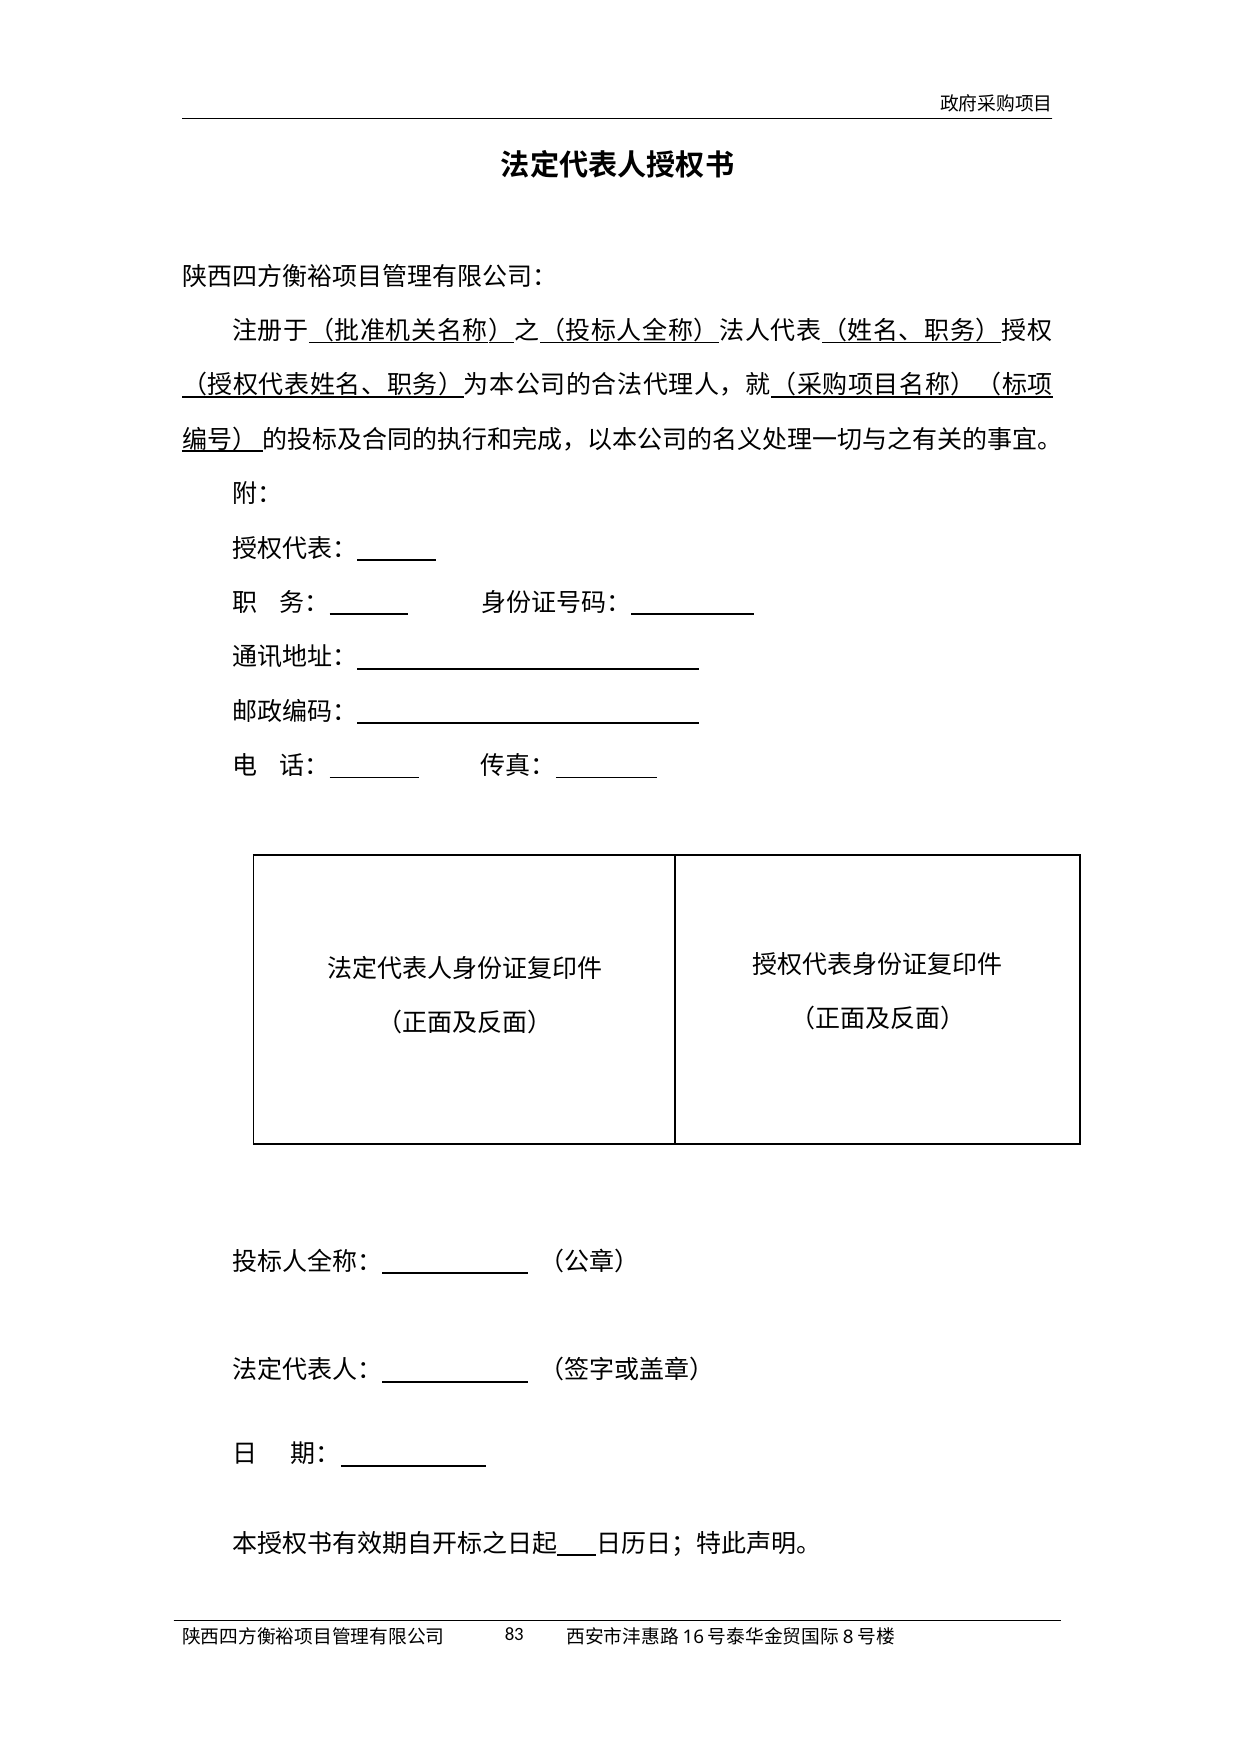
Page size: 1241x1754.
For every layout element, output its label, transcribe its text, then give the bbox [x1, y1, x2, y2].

text 投标人全称： （公章） [182, 1241, 1052, 1277]
text 法定代表人授权书 [182, 142, 1052, 184]
table_header 法定代表人身份证复印件 （正面及反面） [254, 856, 674, 1143]
text 陕西四方衡裕项目管理有限公司： [182, 256, 1052, 292]
text 法定代表人： （签字或盖章） [182, 1350, 1052, 1386]
text 本授权书有效期自开标之日起 日历日；特此声明。 [182, 1523, 1052, 1559]
list 日 期： [182, 1433, 1052, 1470]
text 邮政编码： [182, 691, 1052, 727]
text 注册于（批准机关名称）之（投标人全称）法人代表（姓名、职务）授权（授权代表姓名、职务）为本公司的合法代理人，就（采购项目名称）（标项编号） 的投标及合同的执行和完成，以本公司的名义处理一切与之有关的事宜。 [182, 311, 1052, 456]
text 授权代表： [182, 528, 1052, 564]
table_header 授权代表身份证复印件 （正面及反面） [676, 856, 1079, 1143]
text 通讯地址： [182, 637, 1052, 673]
text 电 话： 传真： [182, 746, 1052, 782]
text 附： [182, 474, 1052, 510]
text 职 务： 身份证号码： [182, 582, 1052, 619]
